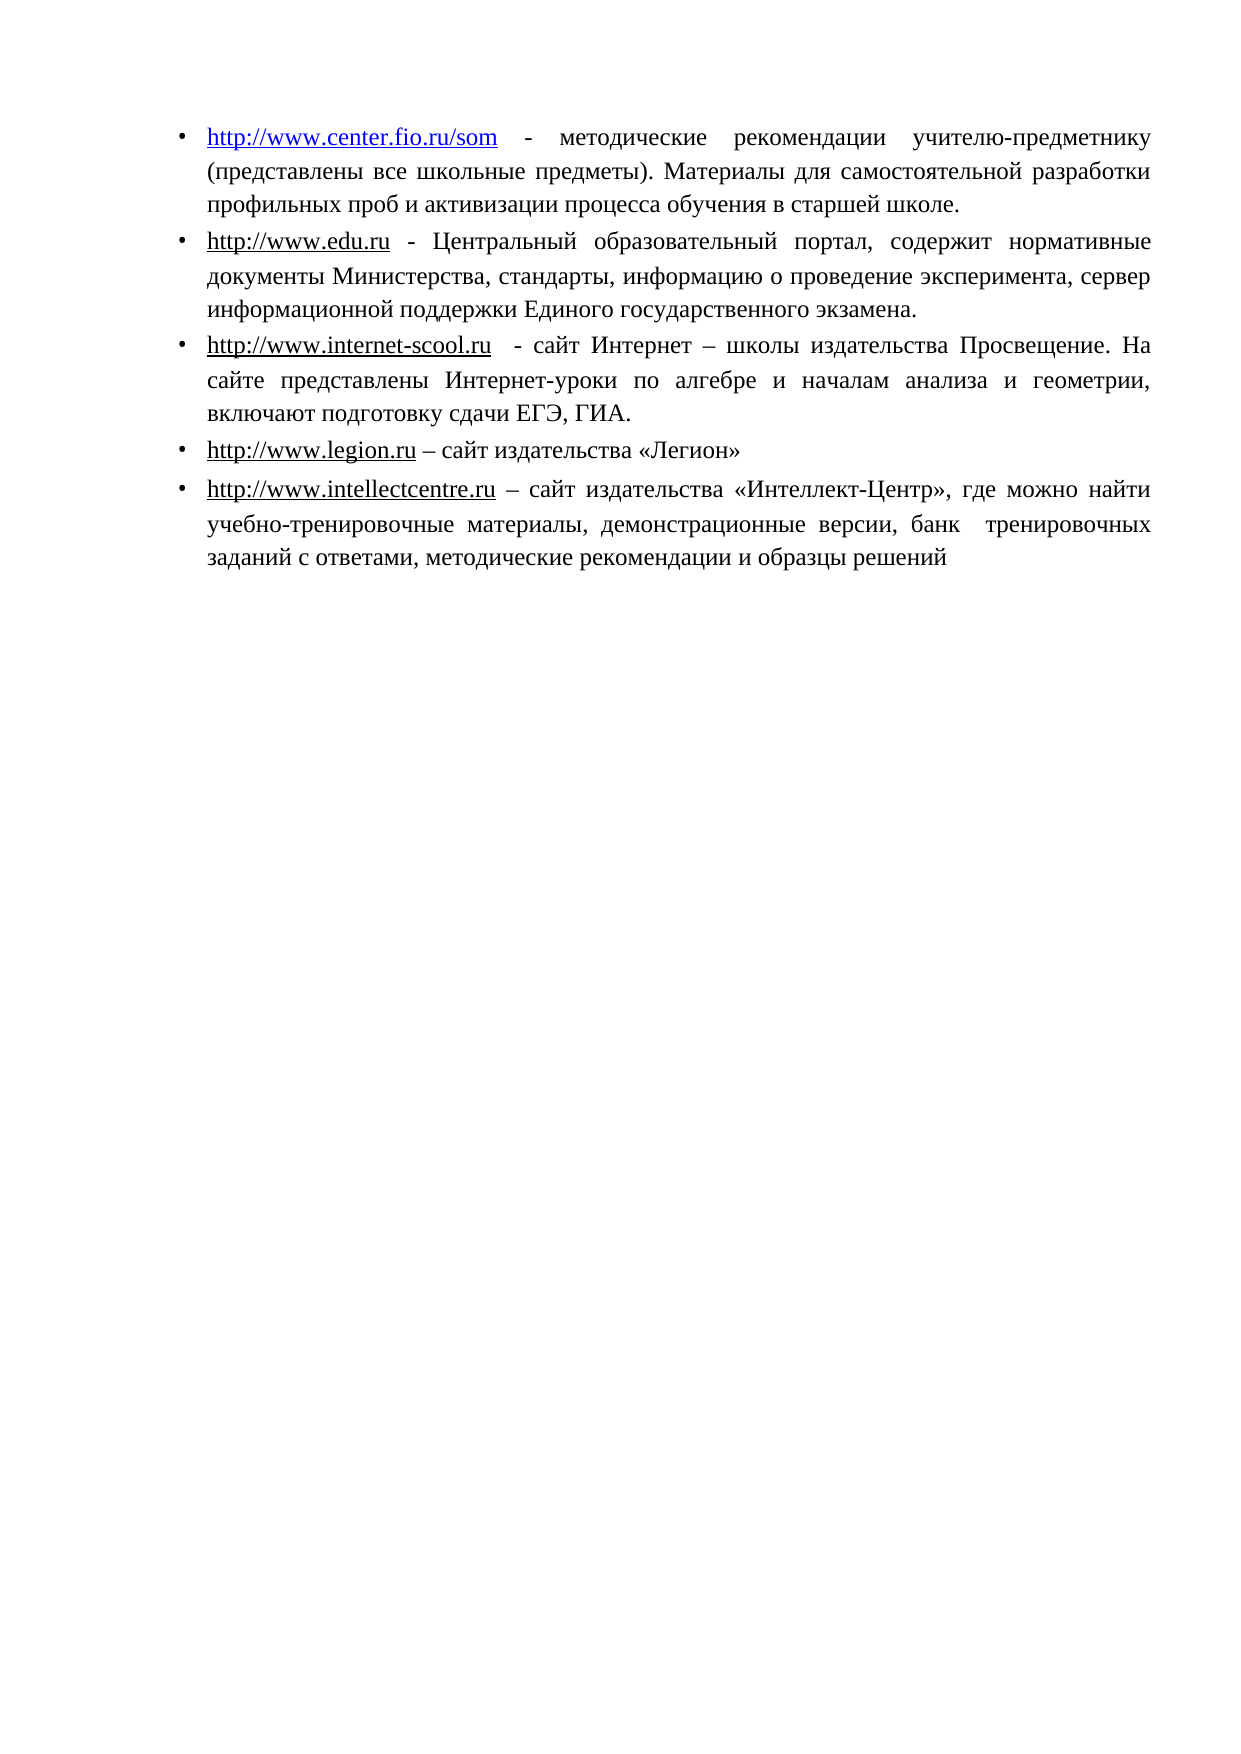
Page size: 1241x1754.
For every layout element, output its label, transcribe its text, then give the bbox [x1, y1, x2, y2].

list http://www.legion.ru – сайт издательства «Легион» [177, 431, 1152, 465]
list http://www.internet-scool.ru - сайт Интернет – школы издательства Просвещение. На сайте представлены Интернет-уроки по алгебре и началам анализа и геометрии, включают подготовку сдачи ЕГЭ, ГИА. [177, 327, 1152, 427]
list http://www.center.fio.ru/som - методические рекомендации учителю-предметнику (представлены все школьные предметы). Материалы для самостоятельной разработки профильных проб и активизации процесса обучения в старшей школе. [177, 118, 1152, 218]
list http://www.edu.ru - Центральный образовательный портал, содержит нормативные документы Министерства, стандарты, информацию о проведение эксперимента, сервер информационной поддержки Единого государственного экзамена. [177, 222, 1152, 323]
list http://www.intellectcentre.ru – сайт издательства «Интеллект-Центр», где можно найти учебно-тренировочные материалы, демонстрационные версии, банк тренировочных заданий с ответами, методические рекомендации и образцы решений [177, 470, 1152, 571]
